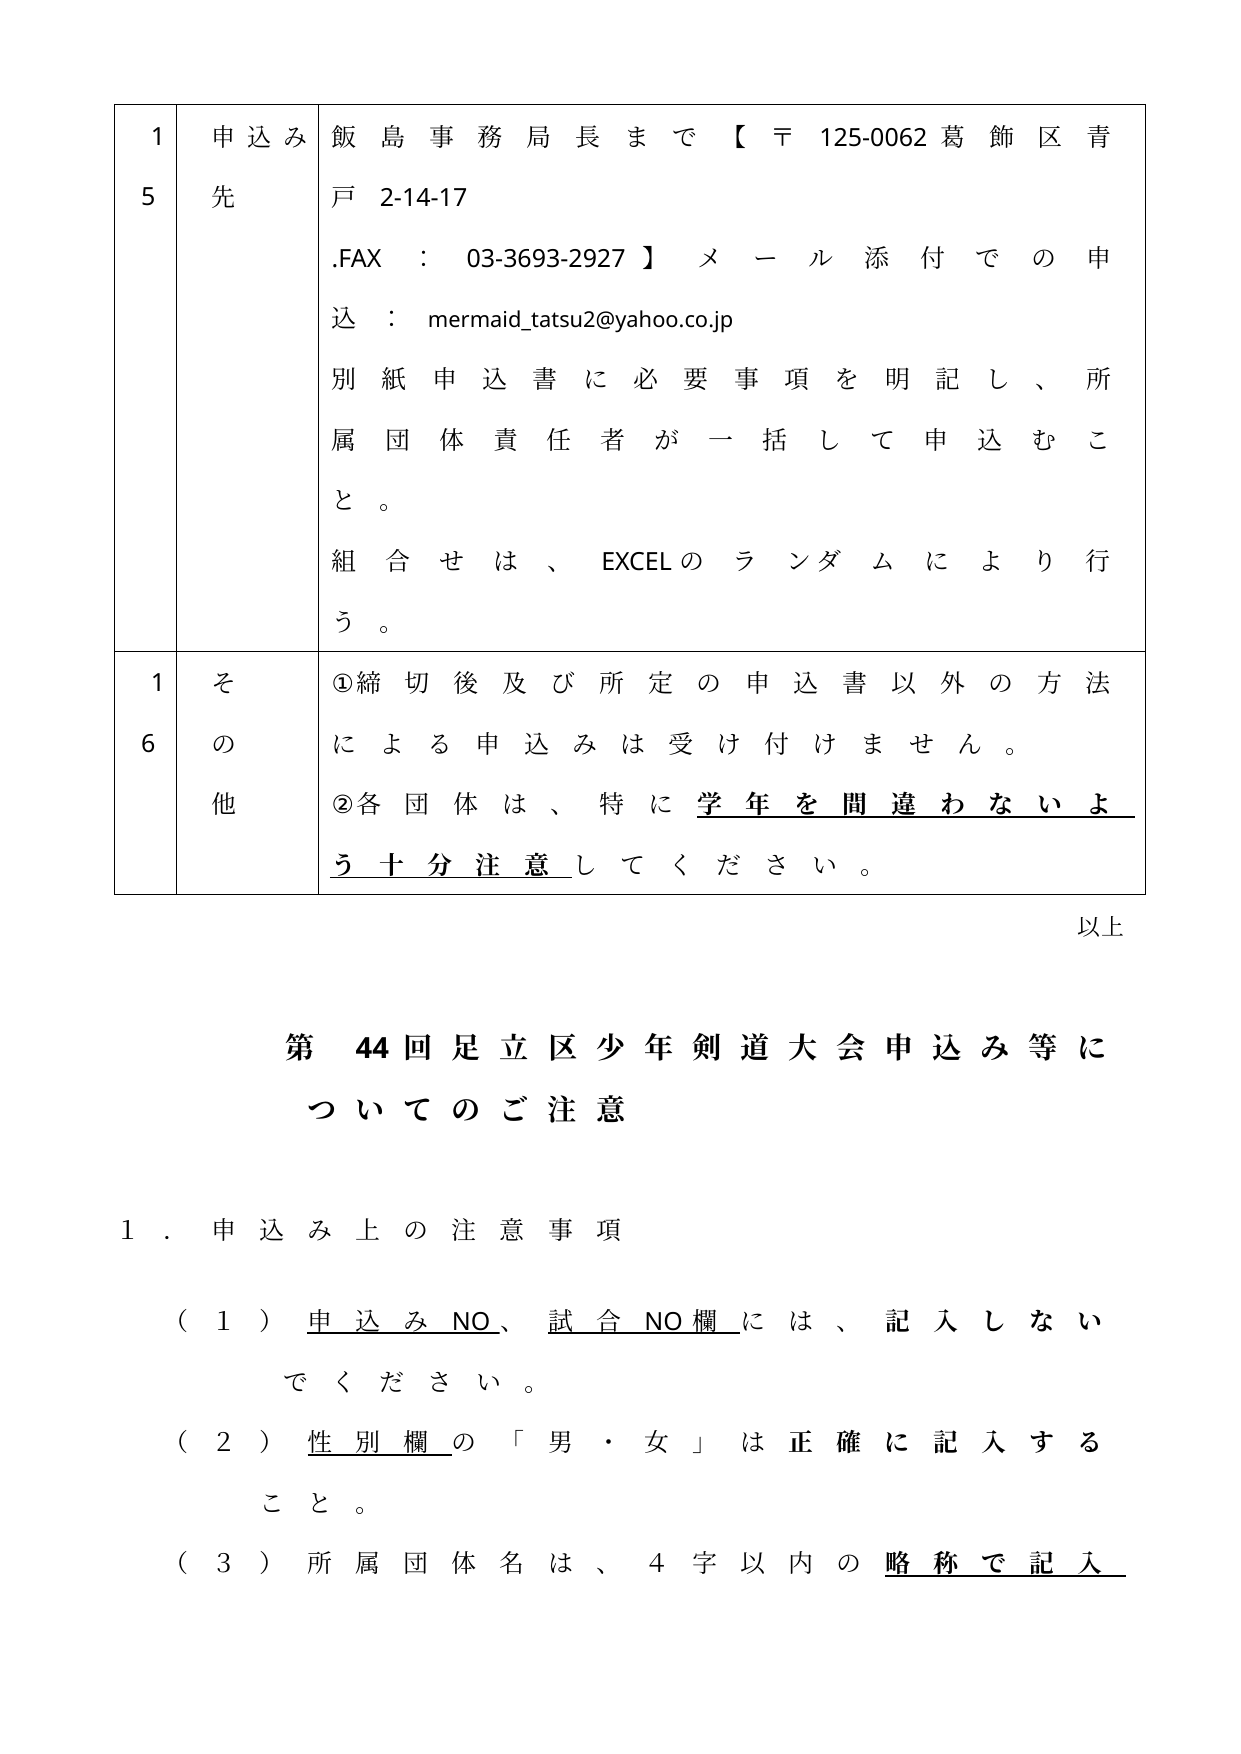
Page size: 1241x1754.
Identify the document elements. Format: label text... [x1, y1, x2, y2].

table_cell 15 [115, 105, 176, 651]
text １．申込み上の注意事項 [115, 1198, 1125, 1259]
text 以上 [115, 895, 1125, 956]
table_cell 飯島事務局長まで【〒125-0062葛飾区青戸2-14-17 .FAX：03-3693-2927】メール添付での申込：mermaid_tatsu2@yahoo.co.jp 別紙申込書に必要事項を明記し、所属団体責任者が一括して申込むこと。 組合せは、EXCELのランダムにより行う。 [319, 105, 1145, 651]
text （１）申込みNO、試合NO欄には、記入しないでください。 [115, 1289, 1125, 1411]
text （２）性別欄の「男・女」は正確に記入すること。 [144, 1411, 1125, 1532]
table_cell ①締切後及び所定の申込書以外の方法による申込みは受け付けません。 ②各団体は、特に学年を間違わないよう十分注意してください。 [319, 652, 1145, 894]
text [144, 1532, 1125, 1592]
text 第44回足立区少年剣道大会申込み等についてのご注意 [115, 1016, 1125, 1138]
table_cell その他 [177, 652, 318, 894]
table_cell 申込み先 [177, 105, 318, 651]
table_cell 16 [115, 652, 176, 894]
